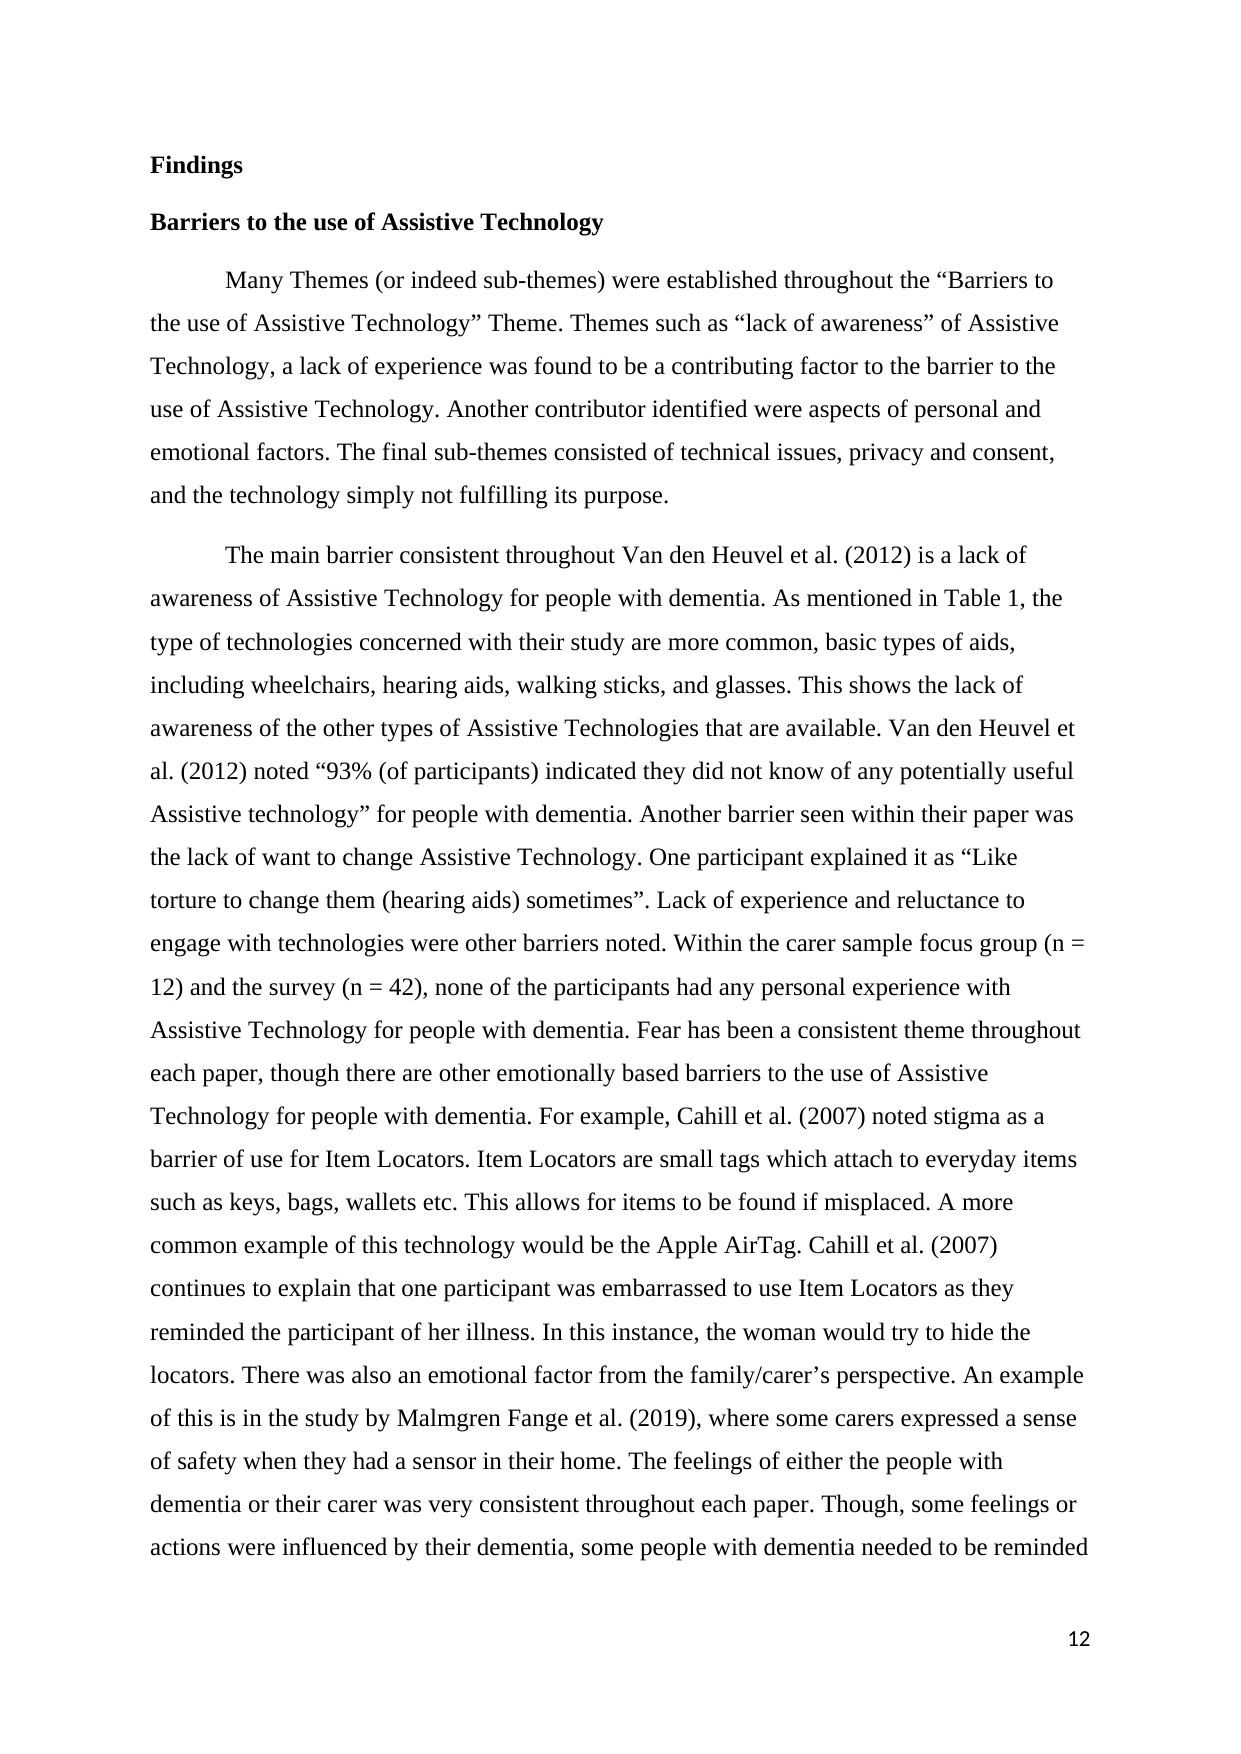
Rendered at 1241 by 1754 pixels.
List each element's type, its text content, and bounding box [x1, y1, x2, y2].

subtitle Findings [150, 150, 1090, 179]
subtitle Barriers to the use of Assistive Technology [150, 207, 1090, 236]
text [150, 540, 1090, 1561]
text Many Themes (or indeed sub-themes) were established throughout the “Barriers to the use of Assistive Technology” Theme. Themes such as “lack of awareness” of Assistive Technology, a lack of experience was found to be a contributing factor to the barrier to the use of Assistive Technology. Another contributor identified were aspects of personal and emotional factors. The final sub-themes consisted of technical issues, privacy and consent, and the technology simply not fulfilling its purpose. [150, 265, 1090, 509]
